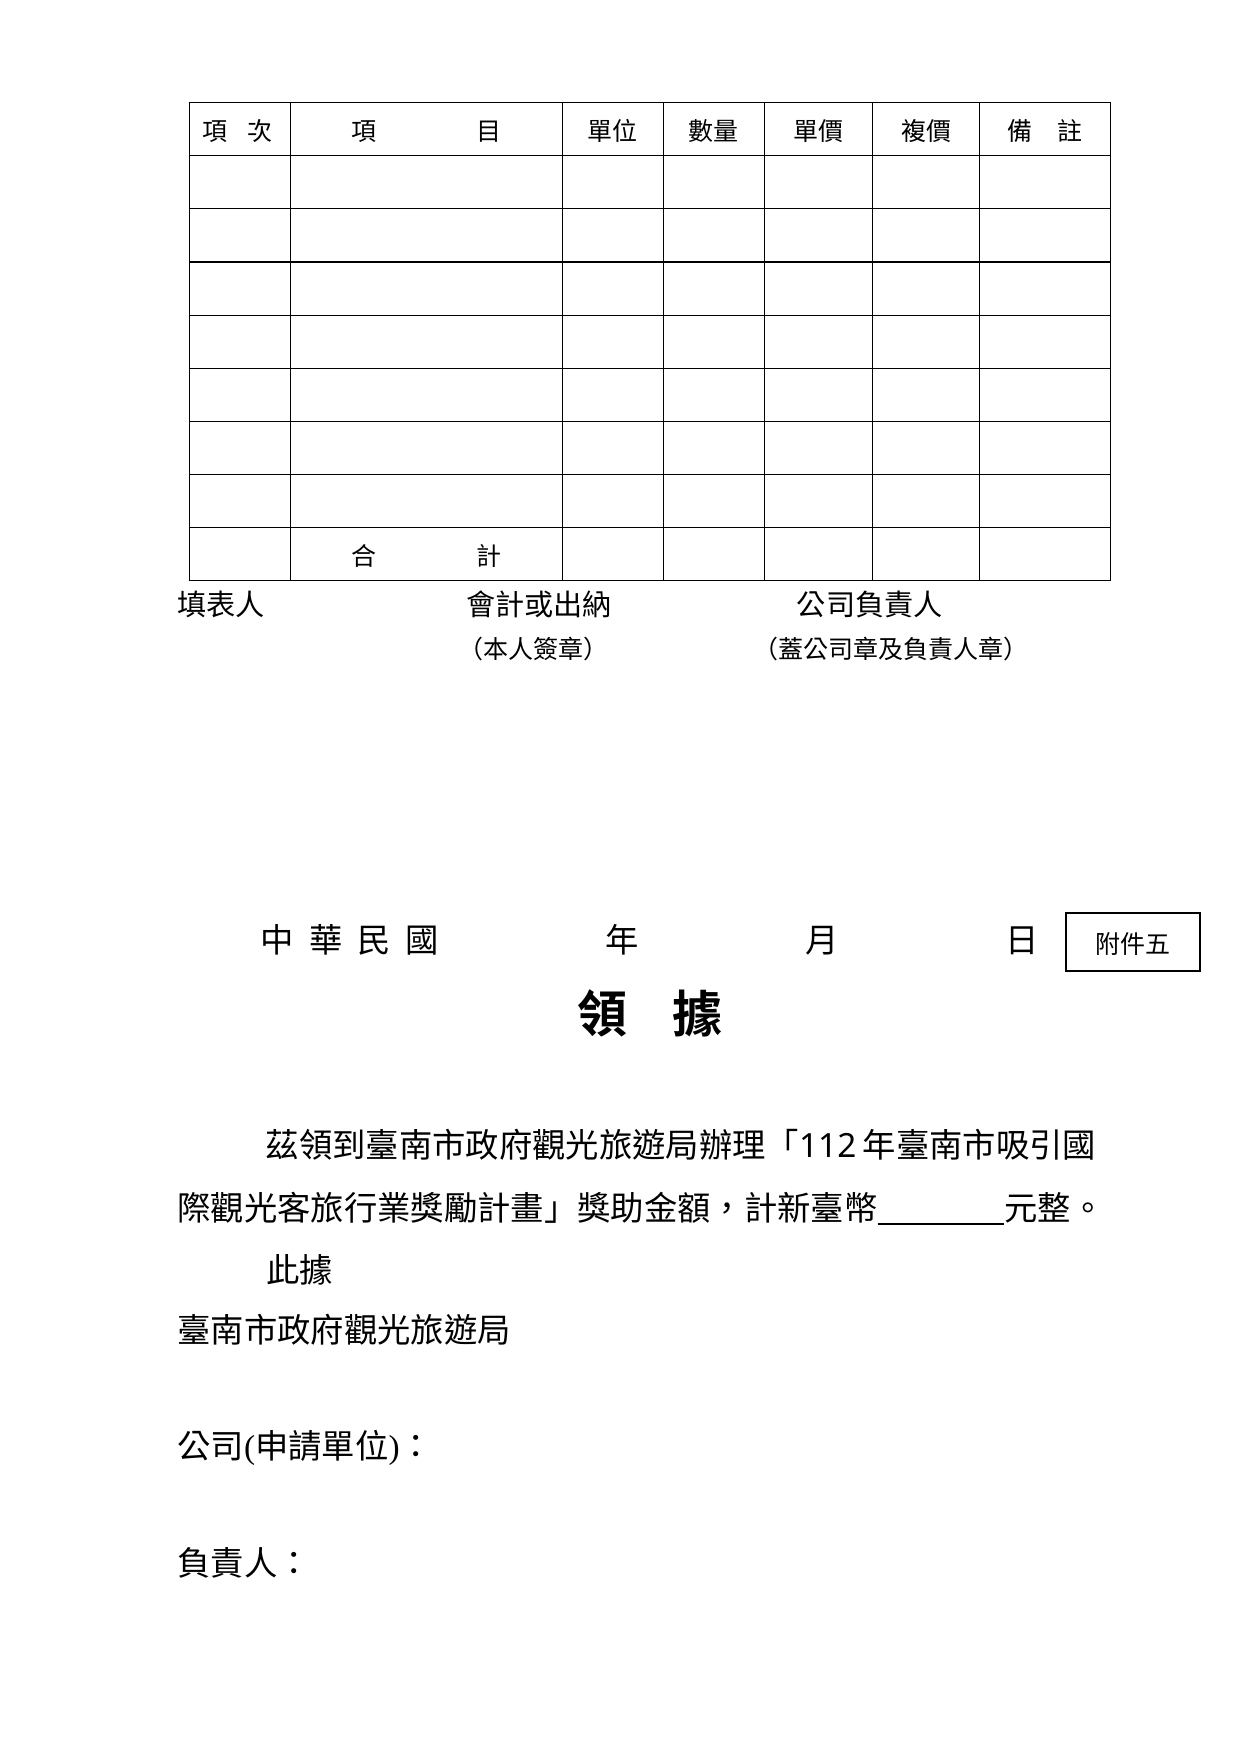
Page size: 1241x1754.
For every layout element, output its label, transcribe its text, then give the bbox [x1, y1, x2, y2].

table_cell [873, 369, 979, 421]
table_cell [980, 528, 1110, 580]
table_cell [873, 209, 979, 261]
table_cell [291, 369, 562, 421]
table_cell [291, 263, 562, 314]
text 領 據 [177, 962, 1122, 1059]
table_cell [563, 209, 663, 261]
table_cell [664, 475, 764, 527]
table_cell [980, 369, 1110, 421]
table_cell [765, 475, 872, 527]
table_cell [664, 369, 764, 421]
table_cell [873, 316, 979, 368]
table_cell [563, 528, 663, 580]
table_cell [190, 316, 290, 368]
table_cell [765, 528, 872, 580]
table_cell [563, 156, 663, 208]
table_cell 備 註 [980, 103, 1110, 155]
table_cell [765, 263, 872, 314]
table_cell [664, 156, 764, 208]
table_cell [765, 156, 872, 208]
text 負責人： [177, 1529, 1122, 1587]
table_cell [291, 422, 562, 474]
table_cell [980, 209, 1110, 261]
table_cell [291, 475, 562, 527]
table_cell [190, 369, 290, 421]
table_cell [980, 475, 1110, 527]
table_cell [563, 369, 663, 421]
text （本人簽章） （蓋公司章及負責人章） [177, 623, 1122, 672]
text 茲領到臺南市政府觀光旅遊局辦理「112年臺南市吸引國際觀光客旅行業獎勵計畫」獎助金額，計新臺幣 元整。 [177, 1108, 1122, 1233]
table_cell [664, 316, 764, 368]
table_cell 合 計 [291, 528, 562, 580]
table_cell [980, 156, 1110, 208]
table_cell [664, 263, 764, 314]
table_cell [563, 263, 663, 314]
table_cell [664, 528, 764, 580]
table_cell [765, 209, 872, 261]
table_cell [190, 475, 290, 527]
table_cell [765, 316, 872, 368]
table_cell [291, 316, 562, 368]
table_cell [980, 316, 1110, 368]
table_cell [563, 422, 663, 474]
table_cell 單位 [563, 103, 663, 155]
text 此據 [266, 1233, 1122, 1295]
table_cell [190, 422, 290, 474]
table_cell [873, 475, 979, 527]
table_cell [873, 422, 979, 474]
table_cell 單價 [765, 103, 872, 155]
table_cell 數量 [664, 103, 764, 155]
table_cell 項 目 [291, 103, 562, 155]
table_cell [190, 263, 290, 314]
table_cell [563, 475, 663, 527]
text 中 華 民 國 年 月 日 [1067, 914, 1122, 962]
text 公司(申請單位)： [177, 1412, 1122, 1470]
table_cell 項次 [190, 103, 290, 155]
table_cell [664, 422, 764, 474]
text 填表人 會計或出納 公司負責人 [177, 581, 1122, 623]
table_cell [980, 263, 1110, 314]
table_cell [563, 316, 663, 368]
table_cell [765, 369, 872, 421]
table_cell [291, 156, 562, 208]
table_cell [873, 156, 979, 208]
text 中 華 民 國 年 月 日 [177, 914, 1065, 962]
text 臺南市政府觀光旅遊局 [177, 1295, 1122, 1354]
table_cell [190, 156, 290, 208]
table_cell [765, 422, 872, 474]
table_cell [664, 209, 764, 261]
table_cell [980, 422, 1110, 474]
table_cell 複價 [873, 103, 979, 155]
table_cell [190, 528, 290, 580]
table_cell [291, 209, 562, 261]
table_cell [190, 209, 290, 261]
table_cell [873, 263, 979, 314]
table_cell [873, 528, 979, 580]
